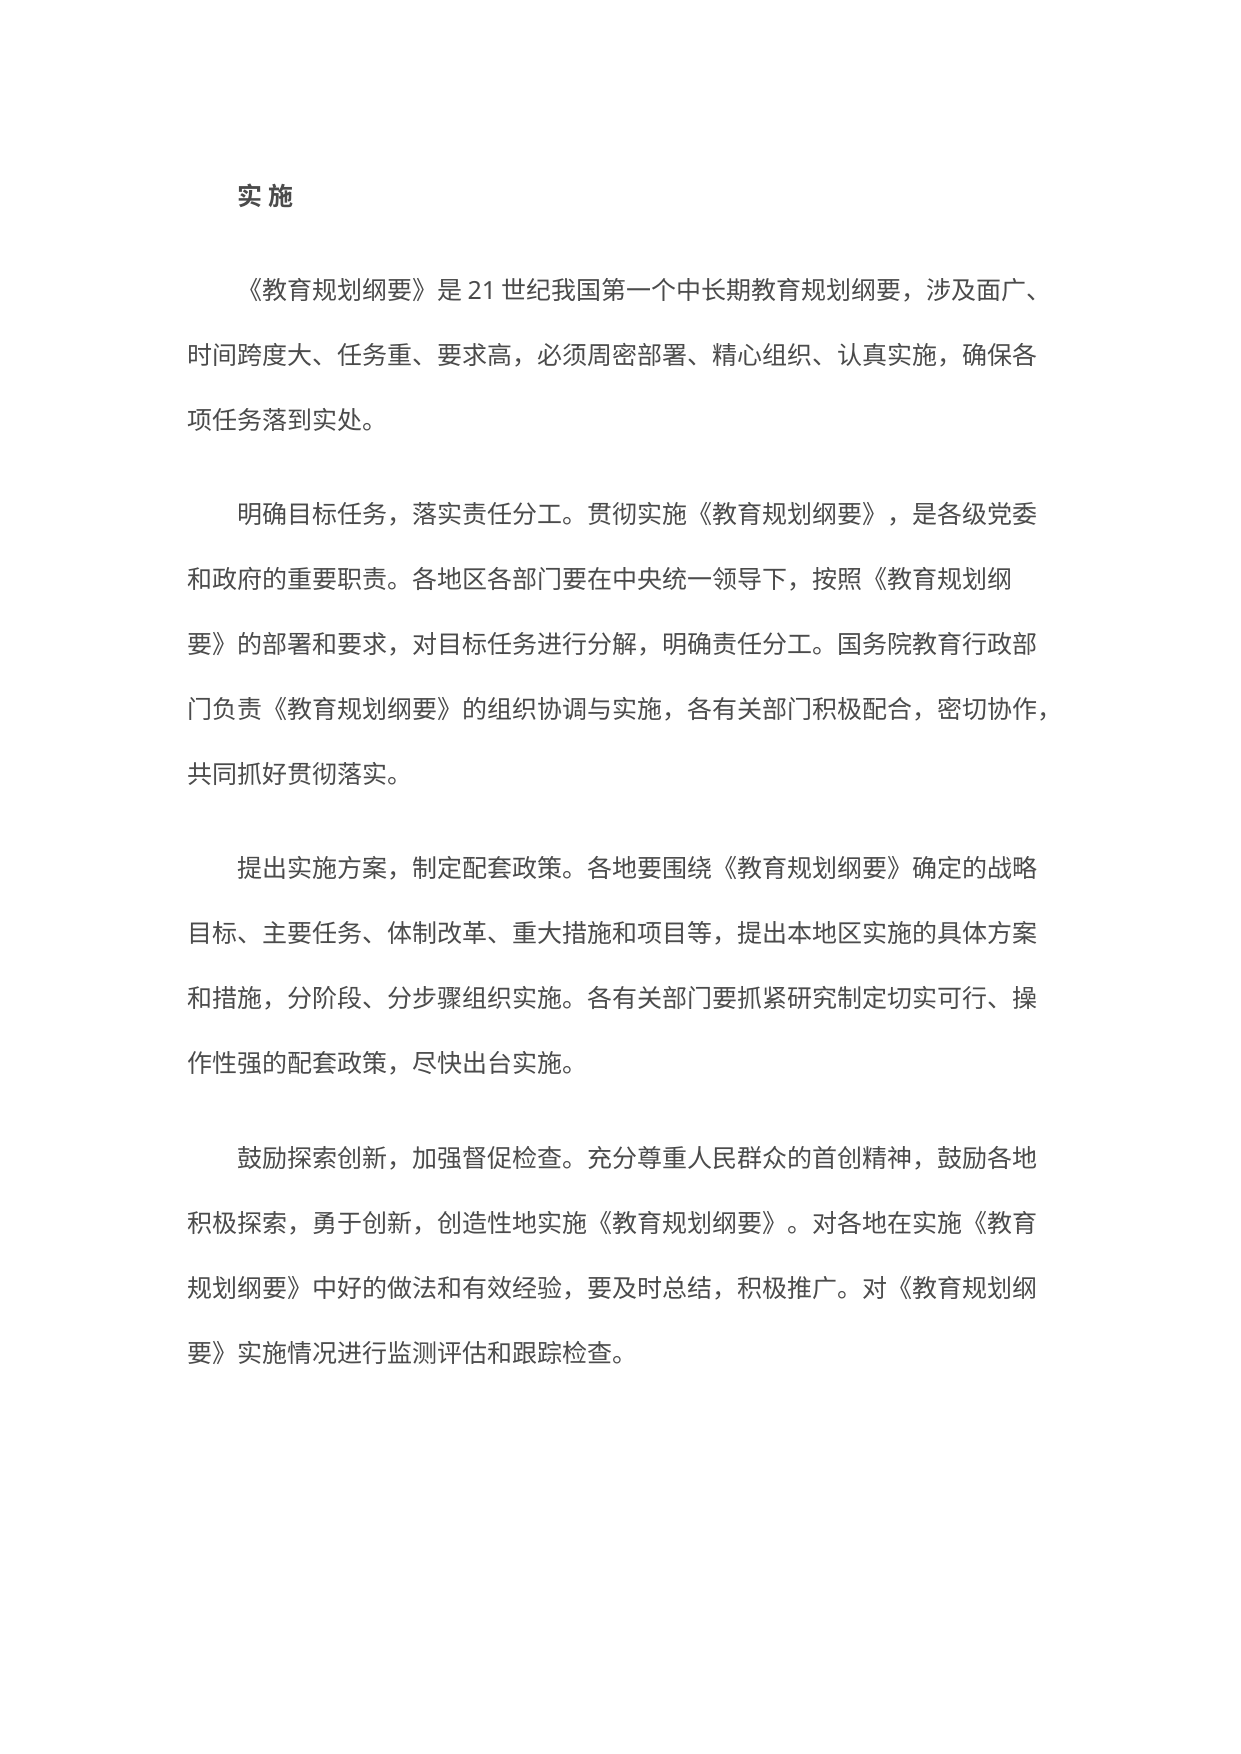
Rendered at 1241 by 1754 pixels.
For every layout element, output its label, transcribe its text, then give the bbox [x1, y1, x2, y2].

text 实 施 [187, 162, 1053, 227]
text 提出实施方案，制定配套政策。各地要围绕《教育规划纲要》确定的战略目标、主要任务、体制改革、重大措施和项目等，提出本地区实施的具体方案和措施，分阶段、分步骤组织实施。各有关部门要抓紧研究制定切实可行、操作性强的配套政策，尽快出台实施。 [187, 834, 1053, 1094]
text 明确目标任务，落实责任分工。贯彻实施《教育规划纲要》，是各级党委和政府的重要职责。各地区各部门要在中央统一领导下，按照《教育规划纲要》的部署和要求，对目标任务进行分解，明确责任分工。国务院教育行政部门负责《教育规划纲要》的组织协调与实施，各有关部门积极配合，密切协作，共同抓好贯彻落实。 [187, 480, 1053, 805]
text 《教育规划纲要》是21世纪我国第一个中长期教育规划纲要，涉及面广、时间跨度大、任务重、要求高，必须周密部署、精心组织、认真实施，确保各项任务落到实处。 [187, 256, 1053, 451]
text 鼓励探索创新，加强督促检查。充分尊重人民群众的首创精神，鼓励各地积极探索，勇于创新，创造性地实施《教育规划纲要》。对各地在实施《教育规划纲要》中好的做法和有效经验，要及时总结，积极推广。对《教育规划纲要》实施情况进行监测评估和跟踪检查。 [187, 1124, 1053, 1384]
